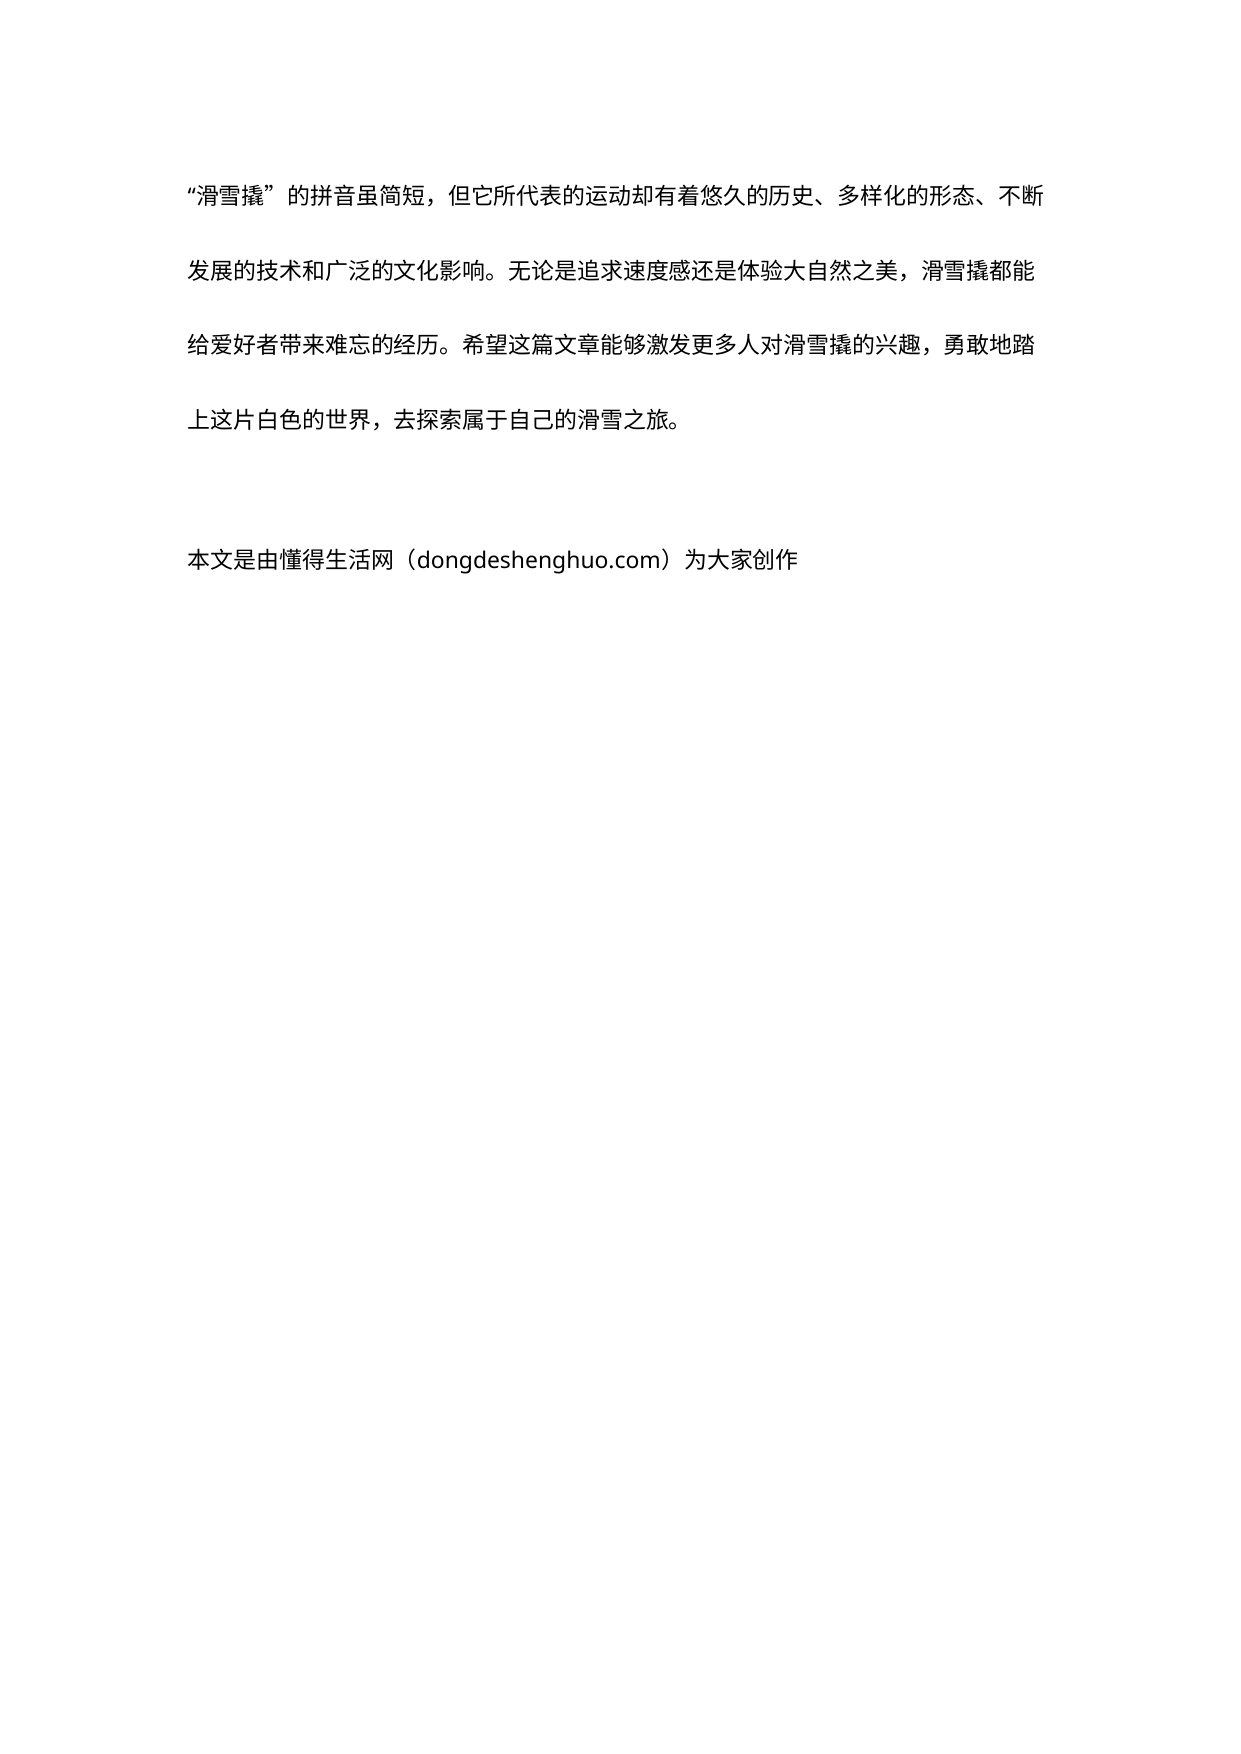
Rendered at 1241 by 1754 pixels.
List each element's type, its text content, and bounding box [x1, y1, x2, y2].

text “滑雪撬”的拼音虽简短，但它所代表的运动却有着悠久的历史、多样化的形态、不断发展的技术和广泛的文化影响。无论是追求速度感还是体验大自然之美，滑雪撬都能给爱好者带来难忘的经历。希望这篇文章能够激发更多人对滑雪撬的兴趣，勇敢地踏上这片白色的世界，去探索属于自己的滑雪之旅。 [187, 162, 1053, 451]
text 本文是由懂得生活网（dongdeshenghuo.com）为大家创作 [187, 526, 1053, 591]
